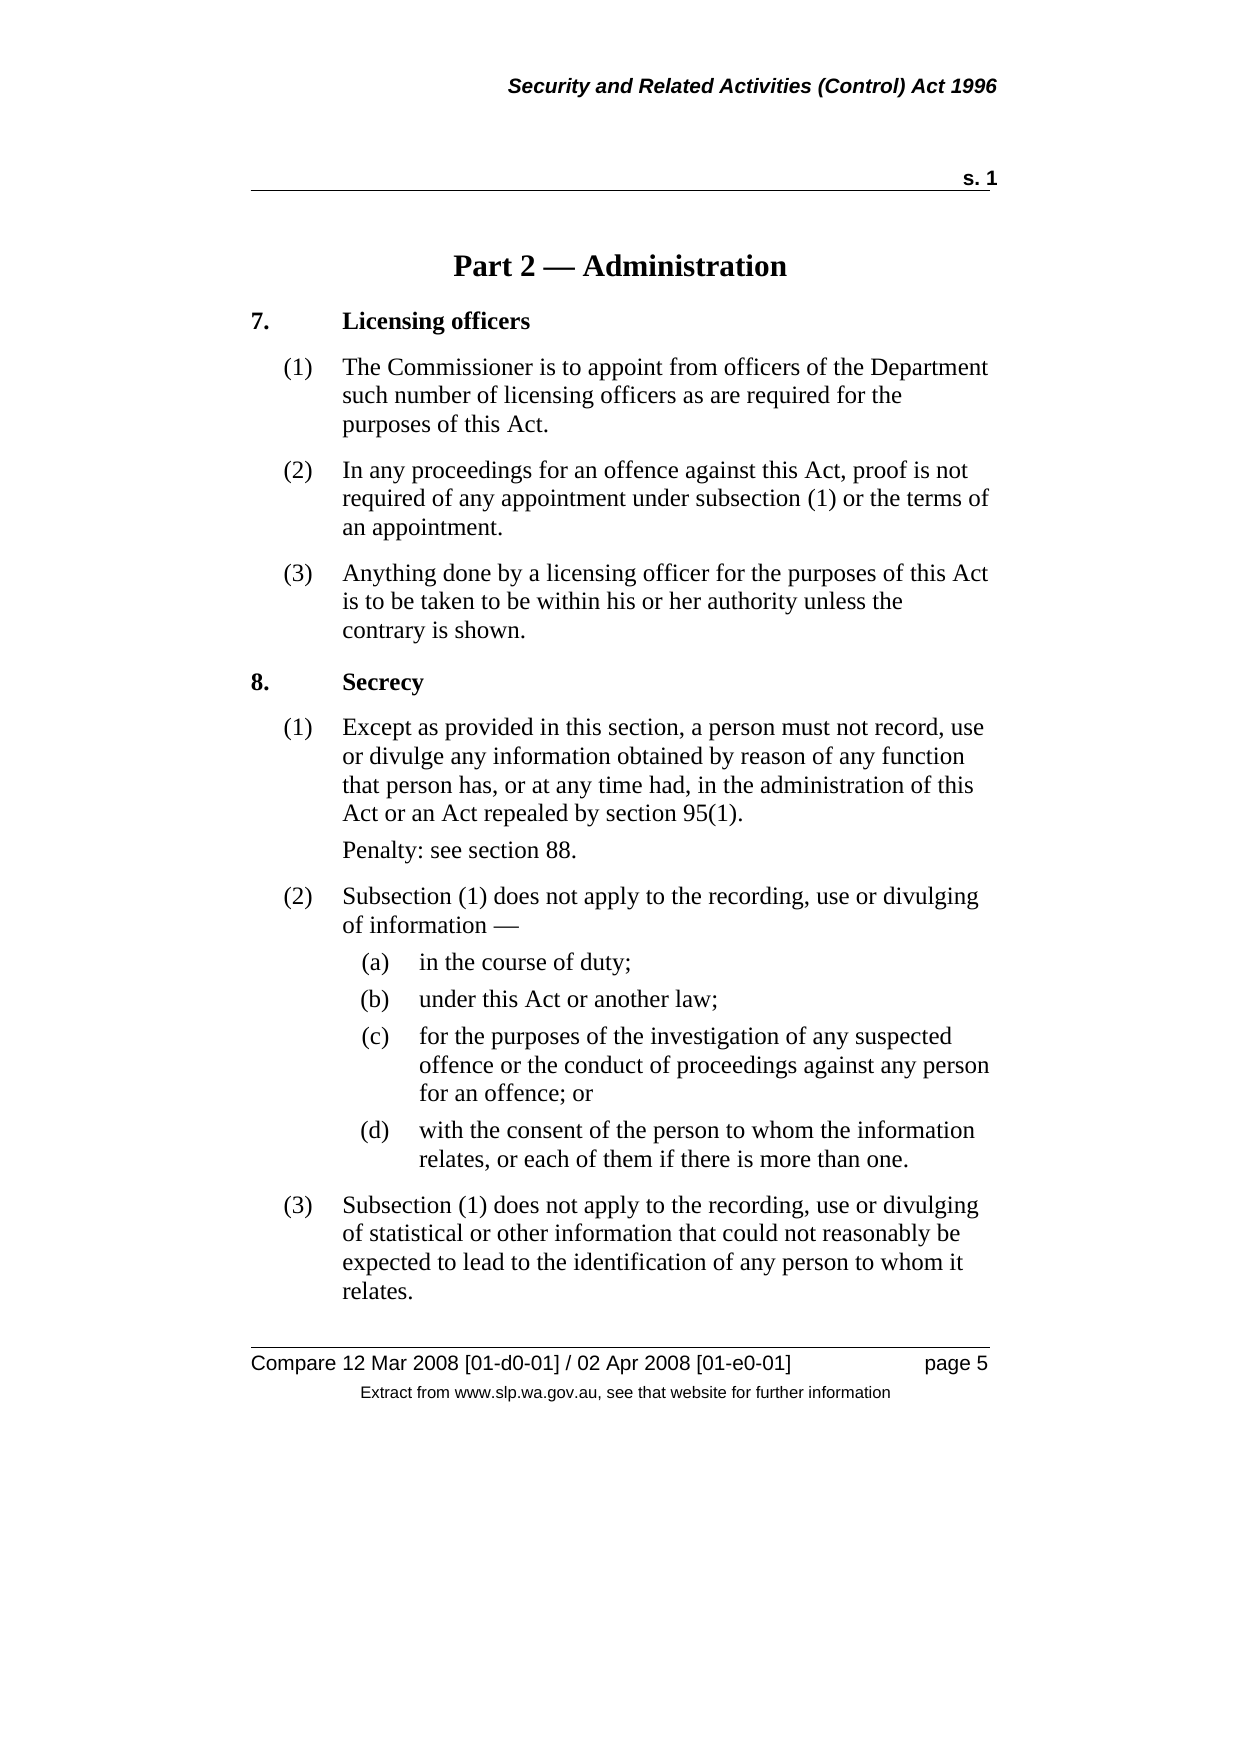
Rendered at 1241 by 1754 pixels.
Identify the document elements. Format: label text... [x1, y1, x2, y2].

subtitle 7. Licensing officers [251, 306, 990, 335]
text (c) for the purposes of the investigation of any suspected offence or the conduct of proceedings against any person for an offence; or [251, 1021, 990, 1107]
text (3) Anything done by a licensing officer for the purposes of this Act is to be taken to be within his or her authority unless the contrary is shown. [251, 558, 990, 644]
subtitle 8. Secrecy [251, 667, 990, 696]
text (3) Subsection (1) does not apply to the recording, use or divulging of statistical or other information that could not reasonably be expected to lead to the identification of any person to whom it relates. [251, 1190, 990, 1305]
text (d) with the consent of the person to whom the information relates, or each of them if there is more than one. [251, 1116, 990, 1173]
text (1) Except as provided in this section, a person must not record, use or divulge any information obtained by reason of any function that person has, or at any time had, in the administration of this Act or an Act repealed by section 95(1). [251, 712, 990, 827]
text (1) The Commissioner is to appoint from officers of the Department such number of licensing officers as are required for the purposes of this Act. [251, 352, 990, 438]
text Penalty: see section 88. [251, 836, 990, 864]
text (b) under this Act or another law; [251, 984, 990, 1013]
text (2) In any proceedings for an offence against this Act, proof is not required of any appointment under subsection (1) or the terms of an appointment. [251, 455, 990, 541]
subtitle Part 2 — Administration [251, 247, 990, 283]
text (2) Subsection (1) does not apply to the recording, use or divulging of information — [251, 881, 990, 938]
text (a) in the course of duty; [251, 947, 990, 976]
